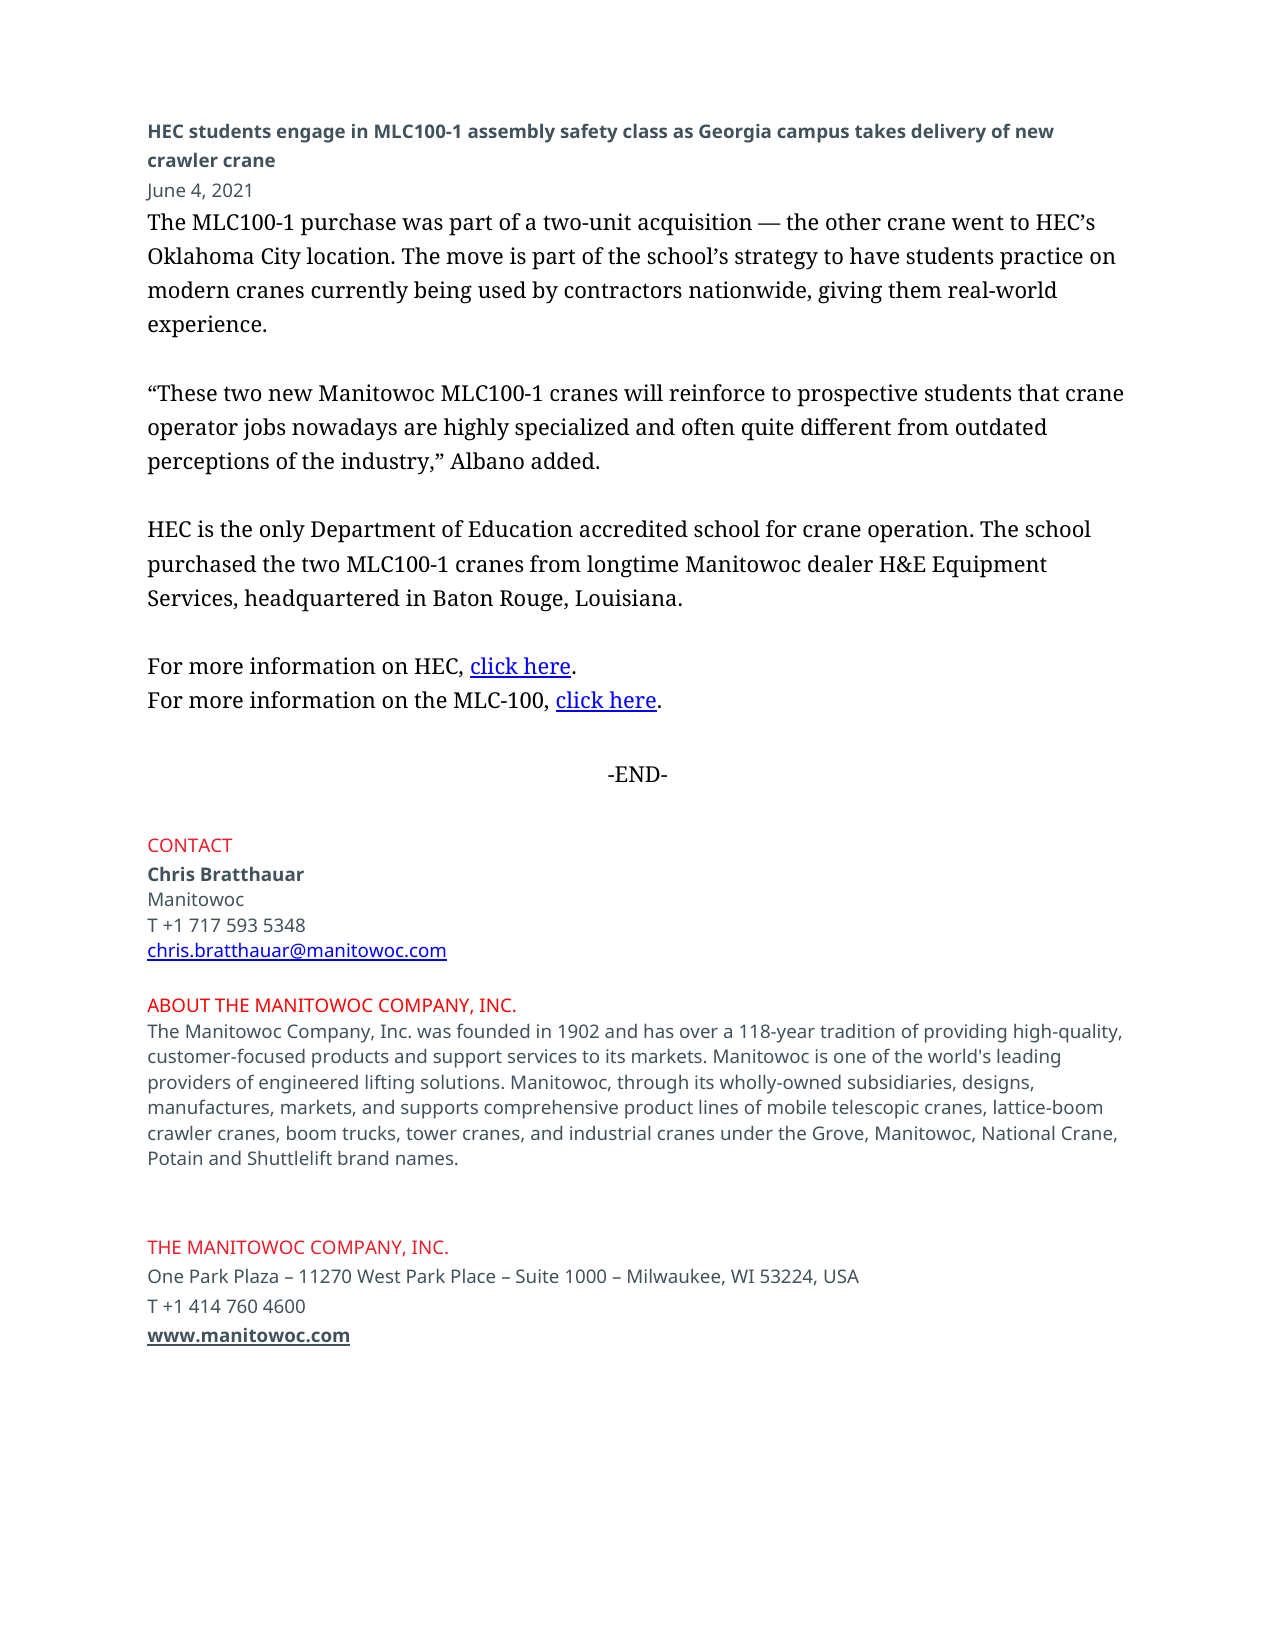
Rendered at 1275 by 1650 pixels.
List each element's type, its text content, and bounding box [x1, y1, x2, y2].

text T +1 717 593 5348 [147, 912, 1128, 938]
text THE MANITOWOC COMPANY, INC. [147, 1234, 1128, 1260]
text T +1 414 760 4600 [147, 1293, 1128, 1318]
text For more information on HEC, click here. [147, 651, 1128, 681]
text The MLC100-1 purchase was part of a two-unit acquisition — the other crane went to HEC’s Oklahoma City location. The move is part of the school’s strategy to have students practice on modern cranes currently being used by contractors nationwide, giving them real-world experience. [147, 207, 1128, 339]
text One Park Plaza – 11270 West Park Place – Suite 1000 – Milwaukee, WI 53224, USA [147, 1264, 1128, 1289]
text The Manitowoc Company, Inc. was founded in 1902 and has over a 118-year tradition of providing high-quality, customer-focused products and support services to its markets. Manitowoc is one of the world's leading providers of engineered lifting solutions. Manitowoc, through its wholly-owned subsidiaries, designs, manufactures, markets, and supports comprehensive product lines of mobile telescopic cranes, lattice-boom crawler cranes, boom trucks, tower cranes, and industrial cranes under the Grove, Manitowoc, National Crane, Potain and Shuttlelift brand names. [147, 1018, 1128, 1171]
text -END- [147, 758, 1128, 788]
text For more information on the MLC-100, click here. [147, 685, 1128, 715]
text HEC is the only Department of Education accredited school for crane operation. The school purchased the two MLC100-1 cranes from longtime Manitowoc dealer H&E Equipment Services, headquartered in Baton Rouge, Louisiana. [147, 514, 1128, 612]
text Manitowoc [147, 887, 1128, 912]
text Chris Bratthauar [147, 861, 1128, 887]
text chris.bratthauar@manitowoc.com [147, 938, 1128, 963]
text www.manitowoc.com [147, 1322, 1128, 1348]
text ABOUT THE MANITOWOC COMPANY, INC. [147, 992, 1128, 1018]
text “These two new Manitowoc MLC100-1 cranes will reinforce to prospective students that crane operator jobs nowadays are highly specialized and often quite different from outdated perceptions of the industry,” Albano added. [147, 378, 1128, 476]
text CONTACT [147, 832, 1128, 857]
